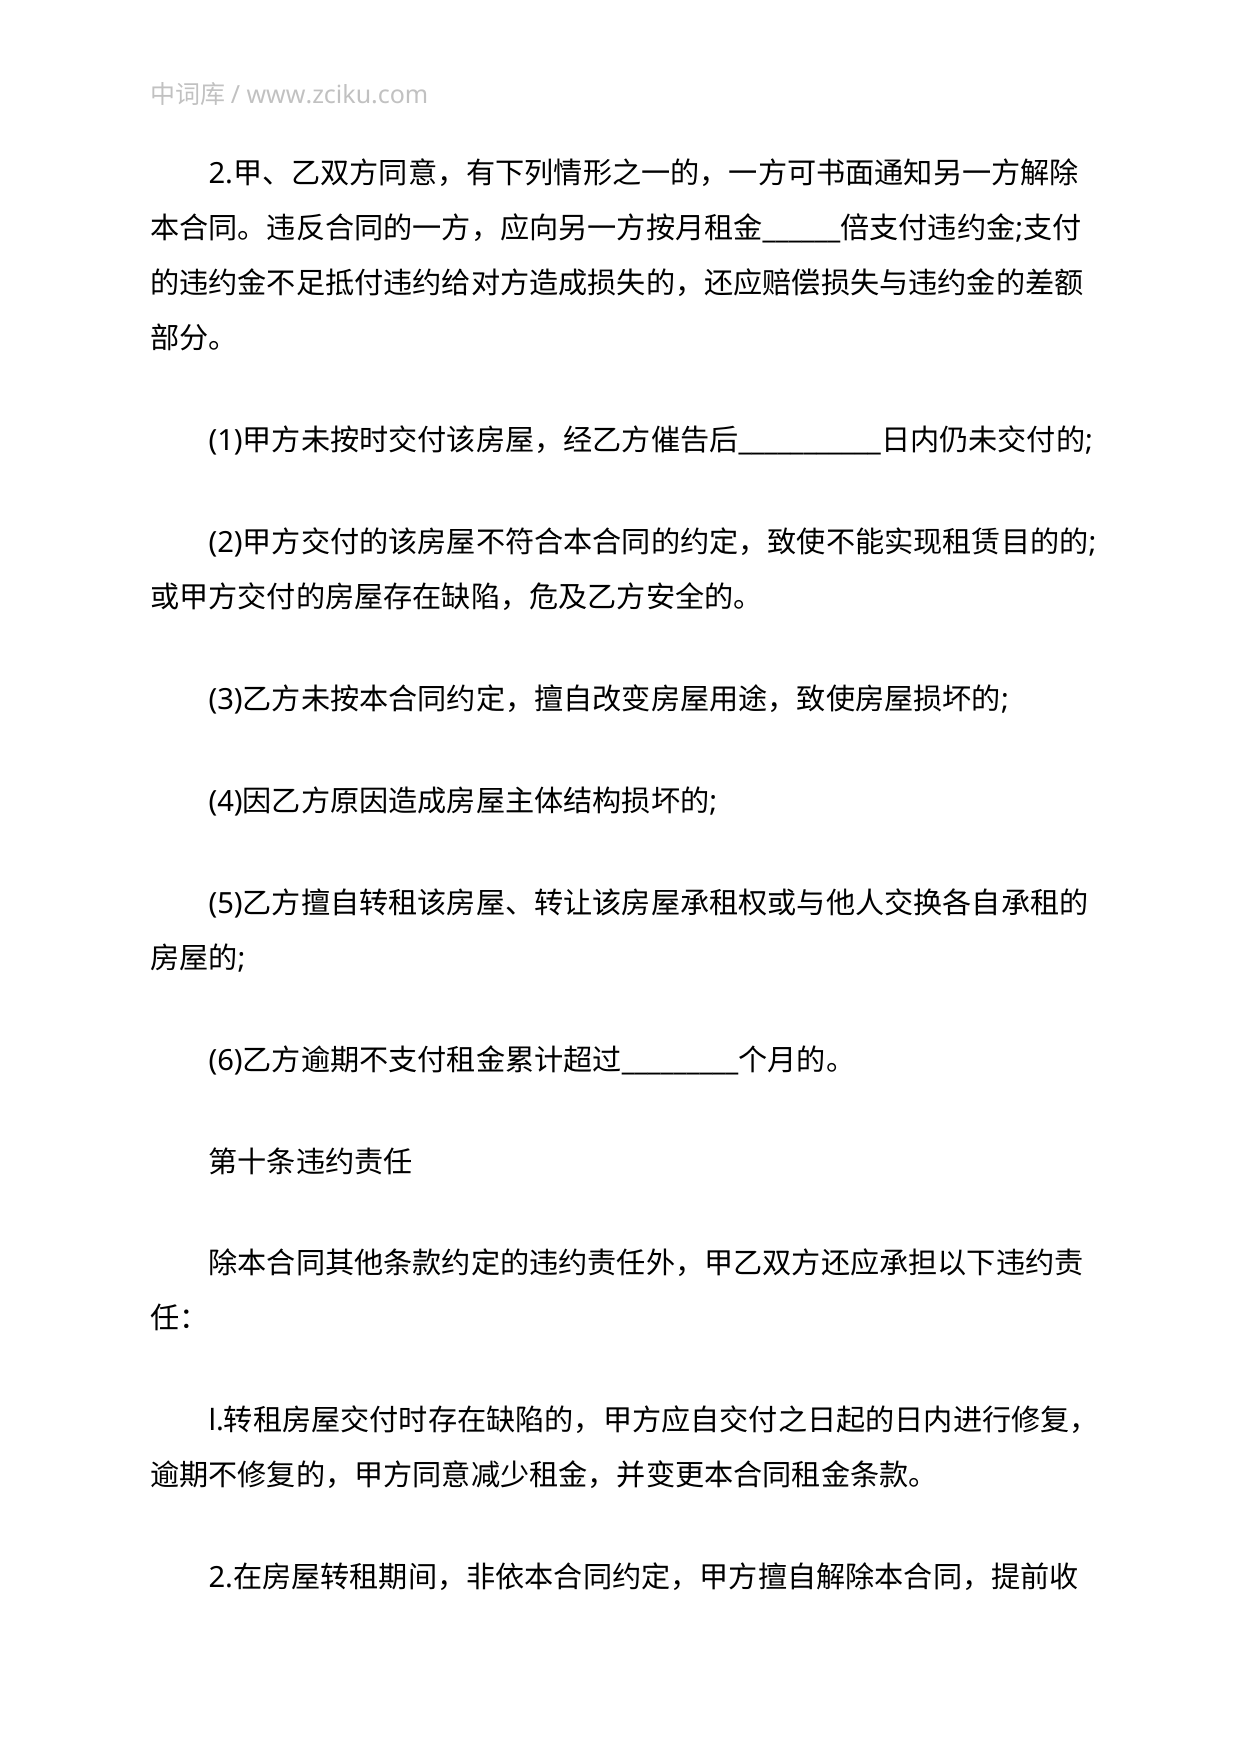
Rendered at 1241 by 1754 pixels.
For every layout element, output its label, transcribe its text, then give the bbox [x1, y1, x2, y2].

text 第十条违约责任 [150, 1138, 1090, 1181]
text 除本合同其他条款约定的违约责任外，甲乙双方还应承担以下违约责任： [150, 1240, 1090, 1337]
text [150, 1553, 1090, 1596]
text (2)甲方交付的该房屋不符合本合同的约定，致使不能实现租赁目的的;或甲方交付的房屋存在缺陷，危及乙方安全的。 [150, 519, 1090, 616]
text 2.甲、乙双方同意，有下列情形之一的，一方可书面通知另一方解除本合同。违反合同的一方，应向另一方按月租金______倍支付违约金;支付的违约金不足抵付违约给对方造成损失的，还应赔偿损失与违约金的差额部分。 [150, 150, 1090, 357]
text (3)乙方未按本合同约定，擅自改变房屋用途，致使房屋损坏的; [150, 675, 1090, 718]
text (1)甲方未按时交付该房屋，经乙方催告后___________日内仍未交付的; [150, 417, 1090, 459]
text l.转租房屋交付时存在缺陷的，甲方应自交付之日起的日内进行修复，逾期不修复的，甲方同意减少租金，并变更本合同租金条款。 [150, 1397, 1090, 1494]
text (6)乙方逾期不支付租金累计超过_________个月的。 [150, 1036, 1090, 1079]
text (4)因乙方原因造成房屋主体结构损坏的; [150, 777, 1090, 820]
text (5)乙方擅自转租该房屋、转让该房屋承租权或与他人交换各自承租的房屋的; [150, 879, 1090, 977]
